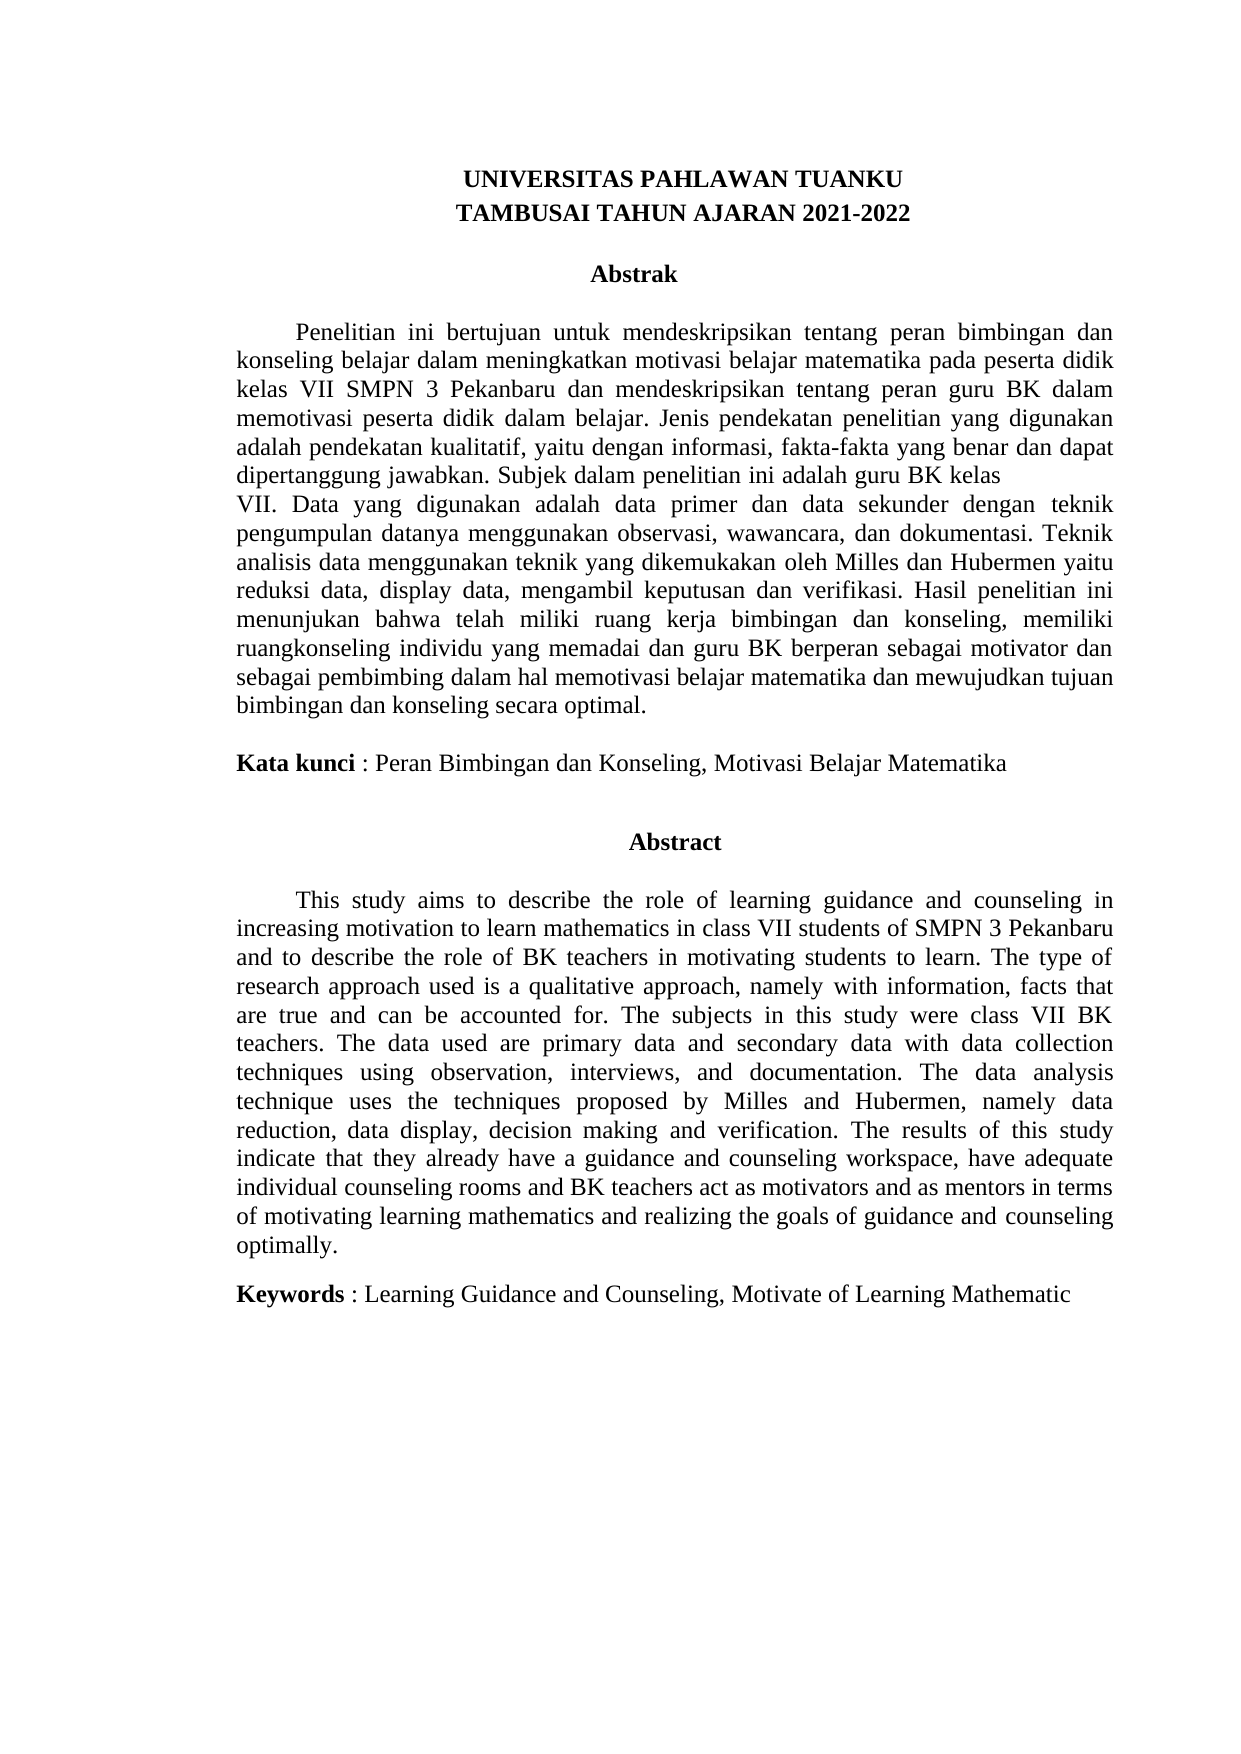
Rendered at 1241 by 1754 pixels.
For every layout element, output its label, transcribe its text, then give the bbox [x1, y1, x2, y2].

subtitle UNIVERSITAS PAHLAWAN TUANKU TAMBUSAI TAHUN AJARAN 2021-2022 [417, 164, 949, 226]
text Penelitian ini bertujuan untuk mendeskripsikan tentang peran bimbingan dan konseling belajar dalam meningkatkan motivasi belajar matematika pada peserta didik kelas VII SMPN 3 Pekanbaru dan mendeskripsikan tentang peran guru BK dalam memotivasi peserta didik dalam belajar. Jenis pendekatan penelitian yang digunakan adalah pendekatan kualitatif, yaitu dengan informasi, fakta-fakta yang benar dan dapat dipertanggung jawabkan. Subjek dalam penelitian ini adalah guru BK kelas [236, 317, 1113, 489]
text Abstrak [154, 259, 1113, 288]
text This study aims to describe the role of learning guidance and counseling in increasing motivation to learn mathematics in class VII students of SMPN 3 Pekanbaru and to describe the role of BK teachers in motivating students to learn. The type of research approach used is a qualitative approach, namely with information, facts that are true and can be accounted for. The subjects in this study were class VII BK teachers. The data used are primary data and secondary data with data collection techniques using observation, interviews, and documentation. The data analysis technique uses the techniques proposed by Milles and Hubermen, namely data reduction, data display, decision making and verification. The results of this study indicate that they already have a guidance and counseling workspace, have adequate individual counseling rooms and BK teachers act as motivators and as mentors in terms of motivating learning mathematics and realizing the goals of guidance and counseling optimally. [236, 885, 1113, 1258]
text Keywords : Learning Guidance and Counseling, Motivate of Learning Mathematic [236, 1279, 1113, 1308]
subtitle Abstract [236, 827, 1113, 856]
text VII. Data yang digunakan adalah data primer dan data sekunder dengan teknik pengumpulan datanya menggunakan observasi, wawancara, dan dokumentasi. Teknik analisis data menggunakan teknik yang dikemukakan oleh Milles dan Hubermen yaitu reduksi data, display data, mengambil keputusan dan verifikasi. Hasil penelitian ini menunjukan bahwa telah miliki ruang kerja bimbingan dan konseling, memiliki ruangkonseling individu yang memadai dan guru BK berperan sebagai motivator dan sebagai pembimbing dalam hal memotivasi belajar matematika dan mewujudkan tujuan bimbingan dan konseling secara optimal. [236, 489, 1113, 719]
text Kata kunci : Peran Bimbingan dan Konseling, Motivasi Belajar Matematika [236, 748, 1113, 777]
